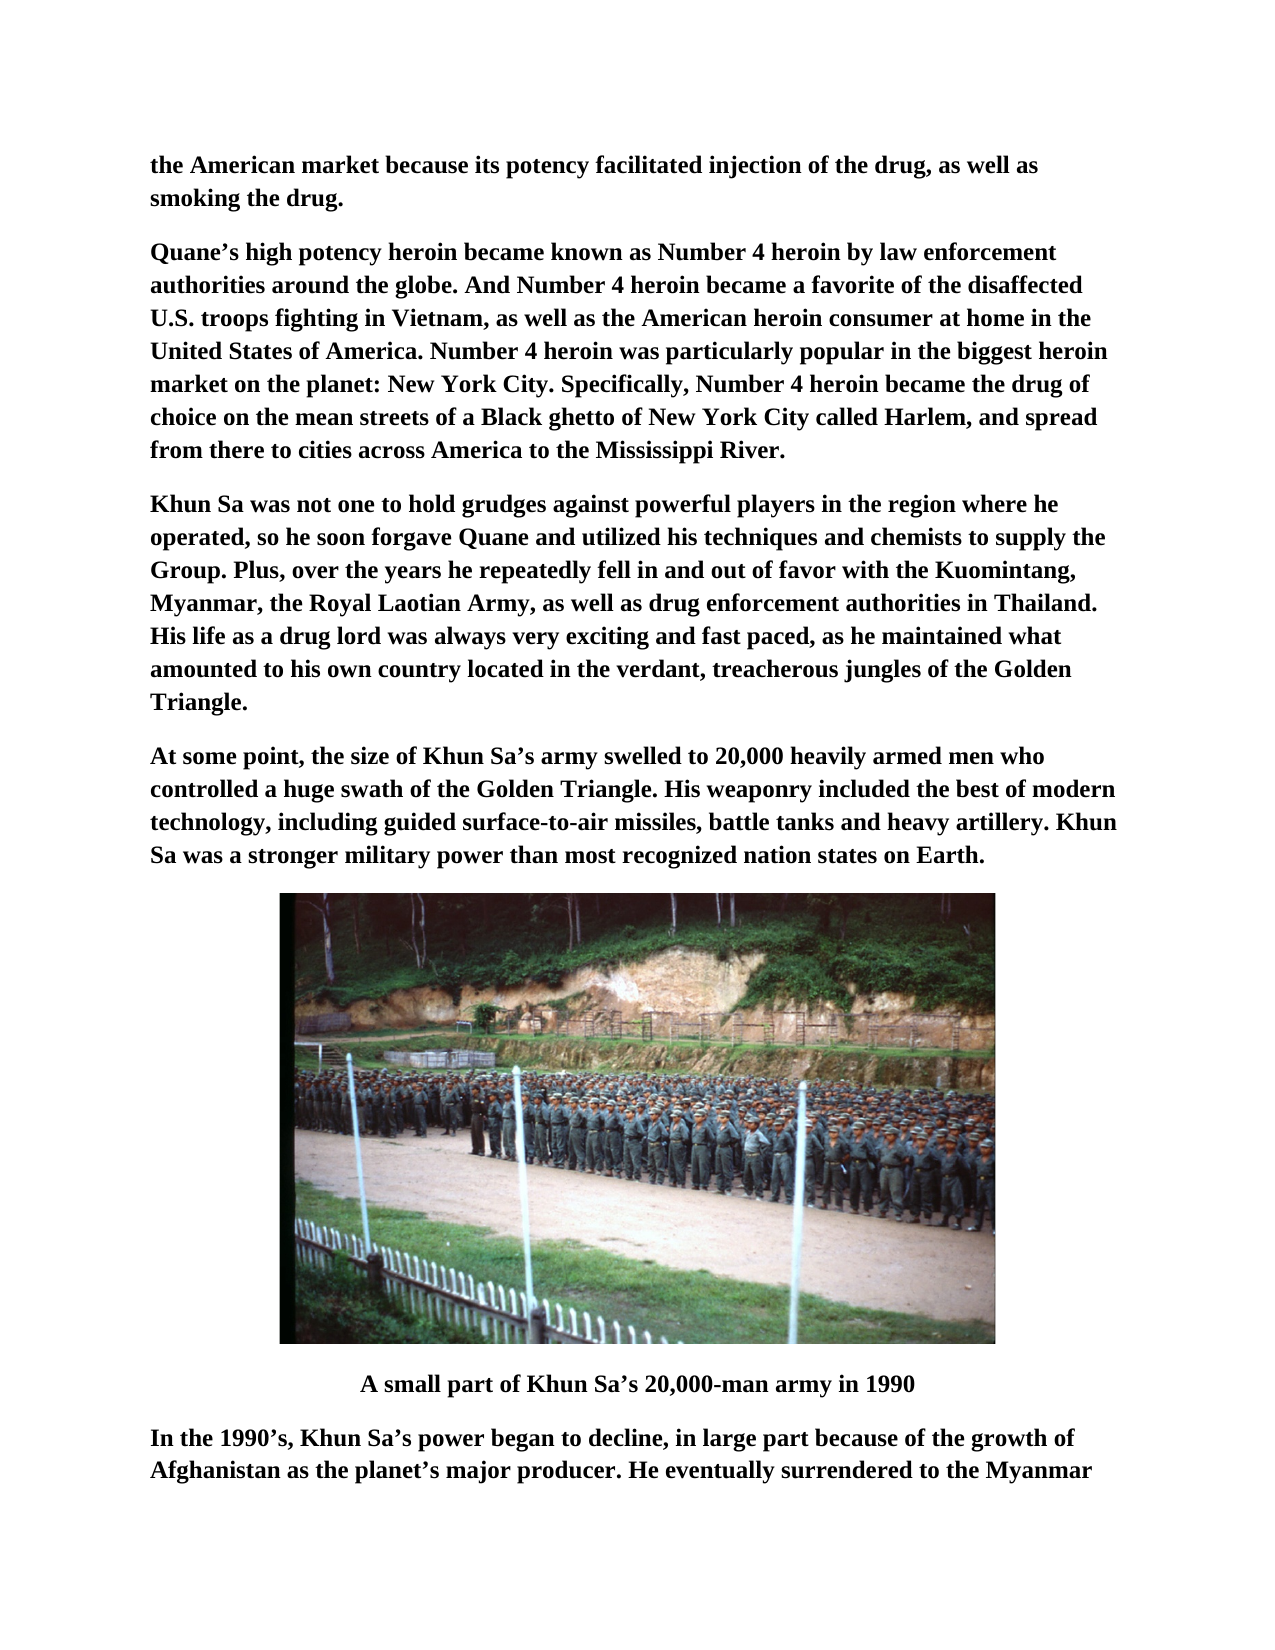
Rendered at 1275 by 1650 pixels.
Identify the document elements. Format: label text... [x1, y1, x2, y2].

text Khun Sa was not one to hold grudges against powerful players in the region where he operated, so he soon forgave Quane and utilized his techniques and chemists to supply the Group. Plus, over the years he repeatedly fell in and out of favor with the Kuomintang, Myanmar, the Royal Laotian Army, as well as drug enforcement authorities in Thailand. His life as a drug lord was always very exciting and fast paced, as he maintained what amounted to his own country located in the verdant, treacherous jungles of the Golden Triangle. [150, 489, 1125, 716]
picture [279, 893, 996, 1344]
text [150, 1423, 1125, 1484]
text Quane’s high potency heroin became known as Number 4 heroin by law enforcement authorities around the globe. And Number 4 heroin became a favorite of the disaffected U.S. troops fighting in Vietnam, as well as the American heroin consumer at home in the United States of America. Number 4 heroin was particularly popular in the biggest heroin market on the planet: New York City. Specifically, Number 4 heroin became the drug of choice on the mean streets of a Black ghetto of New York City called Harlem, and spread from there to cities across America to the Mississippi River. [150, 237, 1125, 464]
text A small part of Khun Sa’s 20,000-man army in 1990 [150, 1369, 1125, 1397]
text At some point, the size of Khun Sa’s army swelled to 20,000 heavily armed men who controlled a huge swath of the Golden Triangle. His weaponry included the best of modern technology, including guided surface-to-air missiles, battle tanks and heavy artillery. Khun Sa was a stronger military power than most recognized nation states on Earth. [150, 741, 1125, 869]
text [150, 150, 1125, 212]
